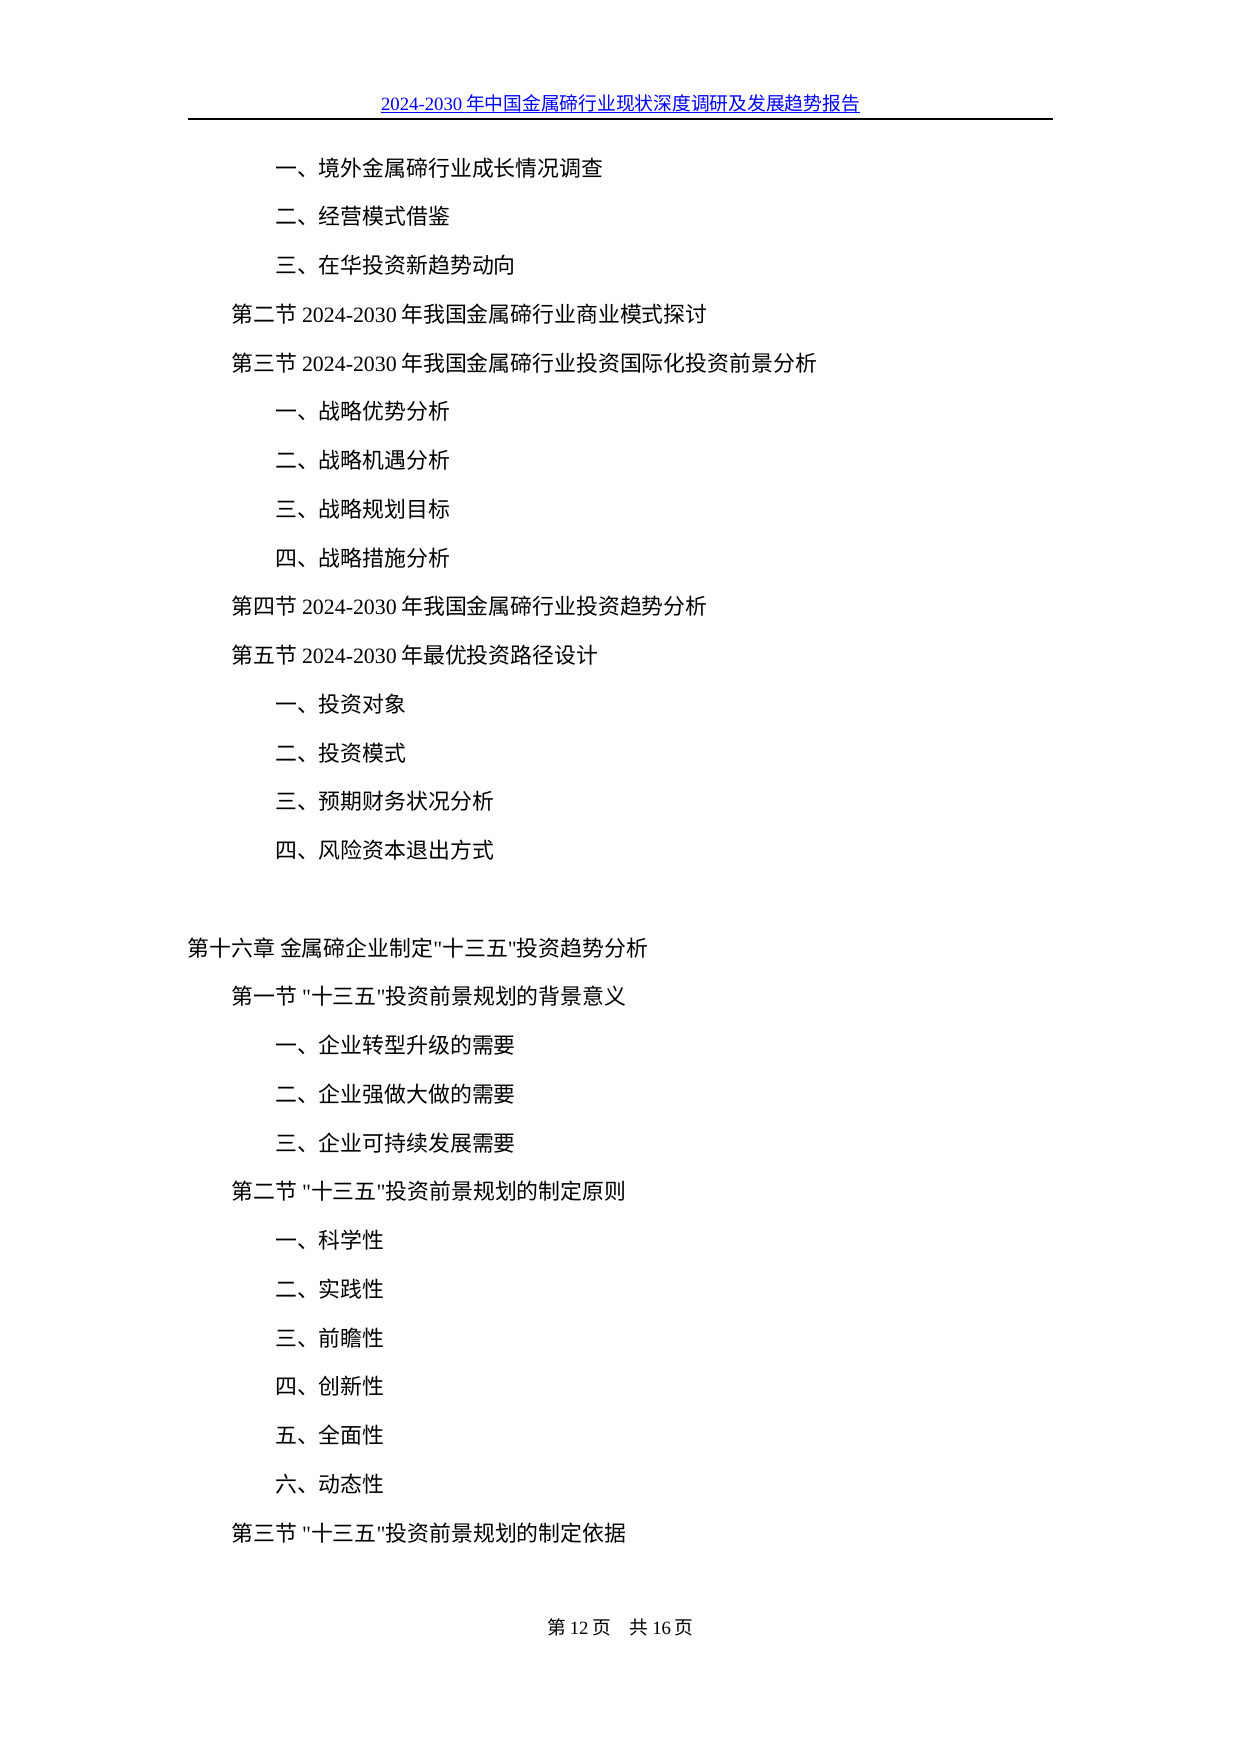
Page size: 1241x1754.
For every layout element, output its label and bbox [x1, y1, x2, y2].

text [187, 150, 1053, 1548]
